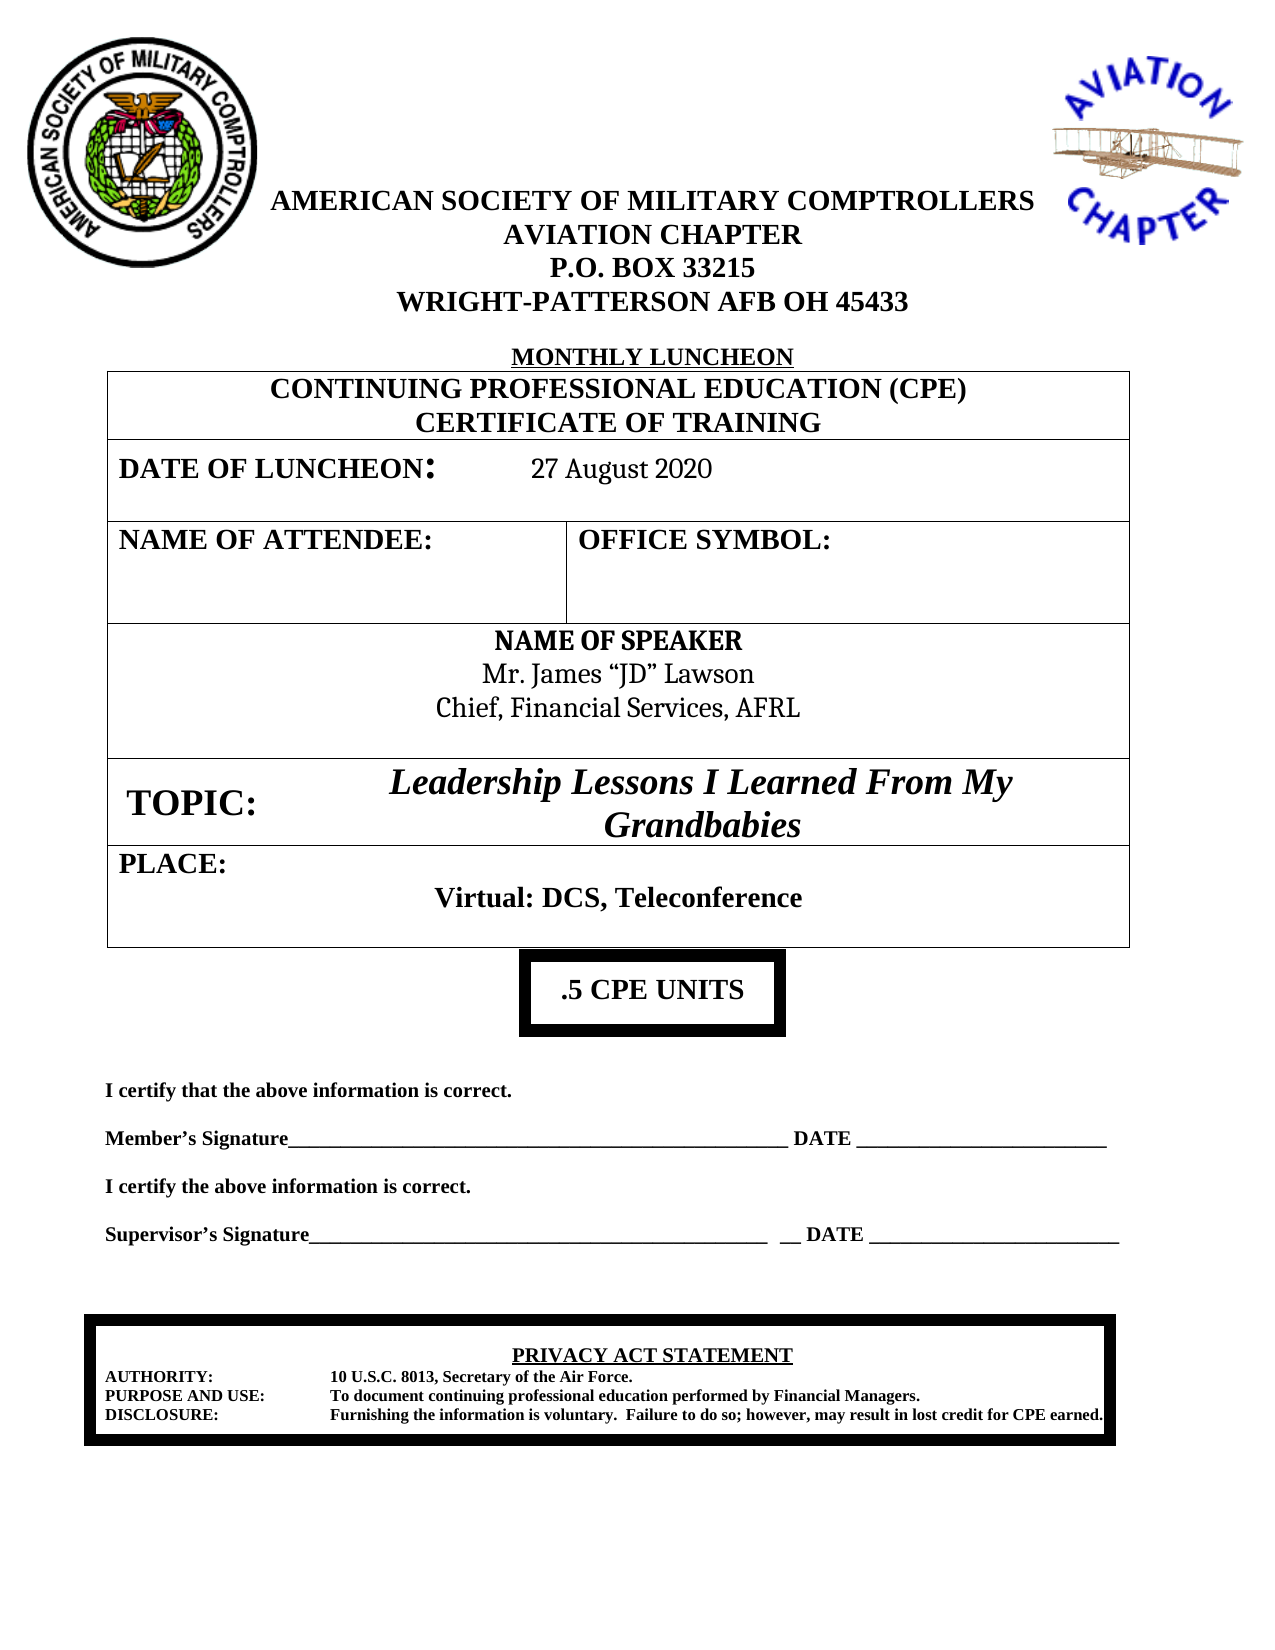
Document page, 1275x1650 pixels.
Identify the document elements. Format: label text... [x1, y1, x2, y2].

table_cell PLACE: Virtual: DCS, Teleconference [108, 846, 1129, 947]
picture [1039, 56, 1258, 245]
text PURPOSE AND USE: To document continuing professional education performed by Financial Managers. [105, 1386, 1200, 1405]
table_cell OFFICE SYMBOL: [567, 522, 1129, 623]
text I certify the above information is correct. [105, 1174, 1200, 1198]
subtitle PRIVACY ACT STATEMENT [105, 1342, 1200, 1367]
text AMERICAN SOCIETY OF MILITARY COMPTROLLERS [258, 183, 1068, 217]
table_cell Leadership Lessons I Learned From My Grandbabies [276, 759, 1129, 845]
table_cell TOPIC: [108, 759, 276, 845]
table_cell NAME OF SPEAKER Mr. James “JD” Lawson Chief, Financial Services, AFRL [108, 624, 1129, 758]
table_cell DATE OF LUNCHEON: 27 August 2020 [108, 440, 1129, 521]
subtitle MONTHLY LUNCHEON [105, 342, 1200, 371]
text I certify that the above information is correct. [105, 1078, 1200, 1102]
text DISCLOSURE: Furnishing the information is voluntary. Failure to do so; however, may result in lost credit for CPE earned. [105, 1405, 1200, 1424]
text WRIGHT-PATTERSON AFB OH 45433 [105, 284, 1200, 318]
text AUTHORITY: 10 U.S.C. 8013, Secretary of the Air Force. [105, 1367, 1200, 1386]
picture [27, 37, 258, 268]
text P.O. BOX 33215 [105, 251, 1200, 284]
text .5 CPE UNITS [105, 972, 1200, 1006]
text Member’s Signature________________________________________________ DATE ________________________ [105, 1126, 1200, 1150]
subtitle AVIATION CHAPTER [258, 217, 1200, 251]
text Supervisor’s Signature____________________________________________ __ DATE ________________________ [105, 1222, 1200, 1246]
table_cell NAME OF ATTENDEE: [108, 522, 566, 623]
table_header CONTINUING PROFESSIONAL EDUCATION (CPE) CERTIFICATE OF TRAINING [108, 372, 1129, 439]
